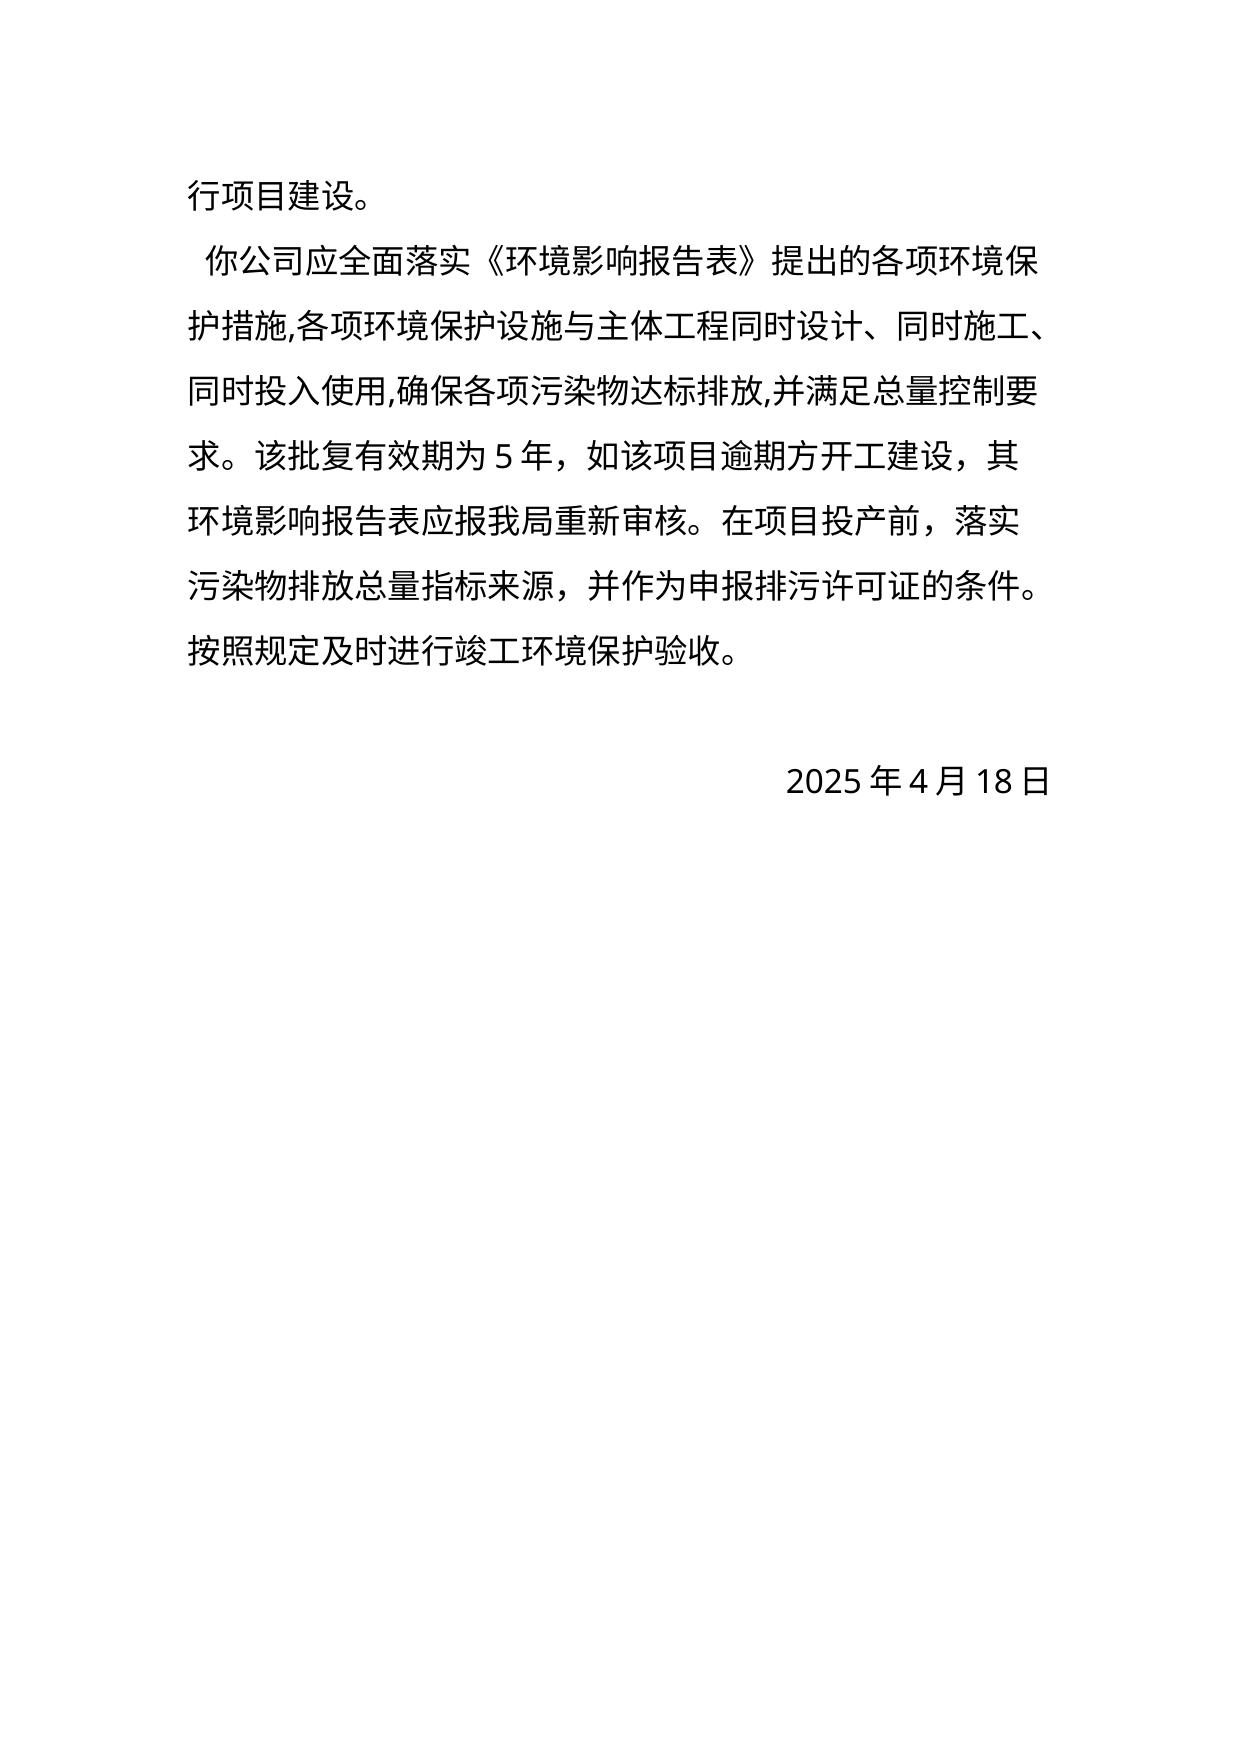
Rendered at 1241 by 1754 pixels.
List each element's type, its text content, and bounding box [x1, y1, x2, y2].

text 2025年4月18日 [187, 747, 1053, 812]
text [187, 162, 1053, 682]
